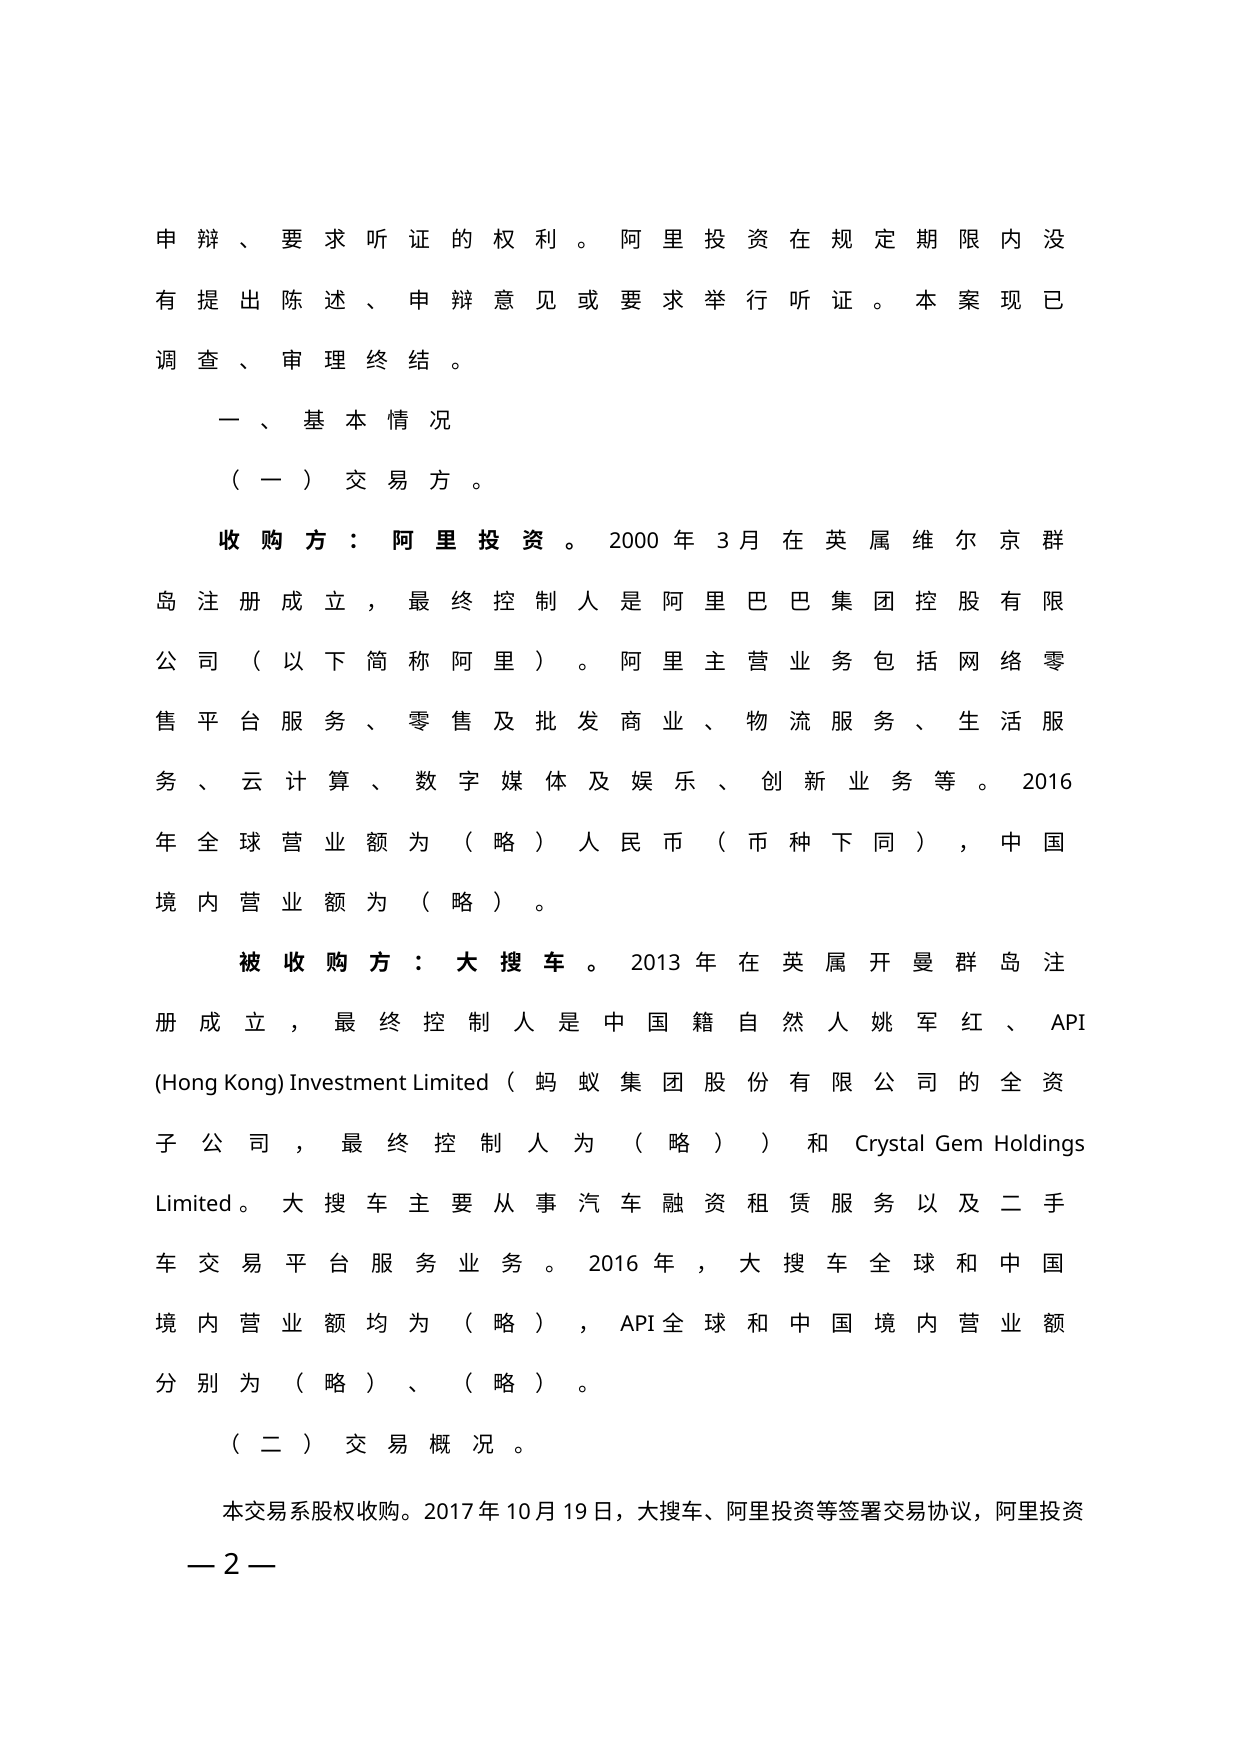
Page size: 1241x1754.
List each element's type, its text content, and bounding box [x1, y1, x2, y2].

text 收购方：阿里投资。2000年3月在英属维尔京群岛注册成立，最终控制人是阿里巴巴集团控股有限公司（以下简称阿里）。阿里主营业务包括网络零售平台服务、零售及批发商业、物流服务、生活服务、云计算、数字媒体及娱乐、创新业务等。2016年全球营业额为（略）人民币（币种下同），中国境内营业额为（略）。 [155, 509, 1085, 931]
text 一、基本情况 [155, 389, 1085, 449]
text （一）交易方。 [155, 449, 1085, 509]
text 被收购方：大搜车。2013年在英属开曼群岛注册成立，最终控制人是中国籍自然人姚军红、API (Hong Kong) Investment Limited（蚂蚁集团股份有限公司的全资子公司，最终控制人为（略））和Crystal Gem Holdings Limited。大搜车主要从事汽车融资租赁服务以及二手车交易平台服务业务。2016年，大搜车全球和中国境内营业额均为（略），API全球和中国境内营业额分别为（略）、（略）。 [155, 931, 1085, 1412]
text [155, 1473, 1085, 1531]
text （二）交易概况。 [155, 1412, 1085, 1473]
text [155, 208, 1085, 389]
